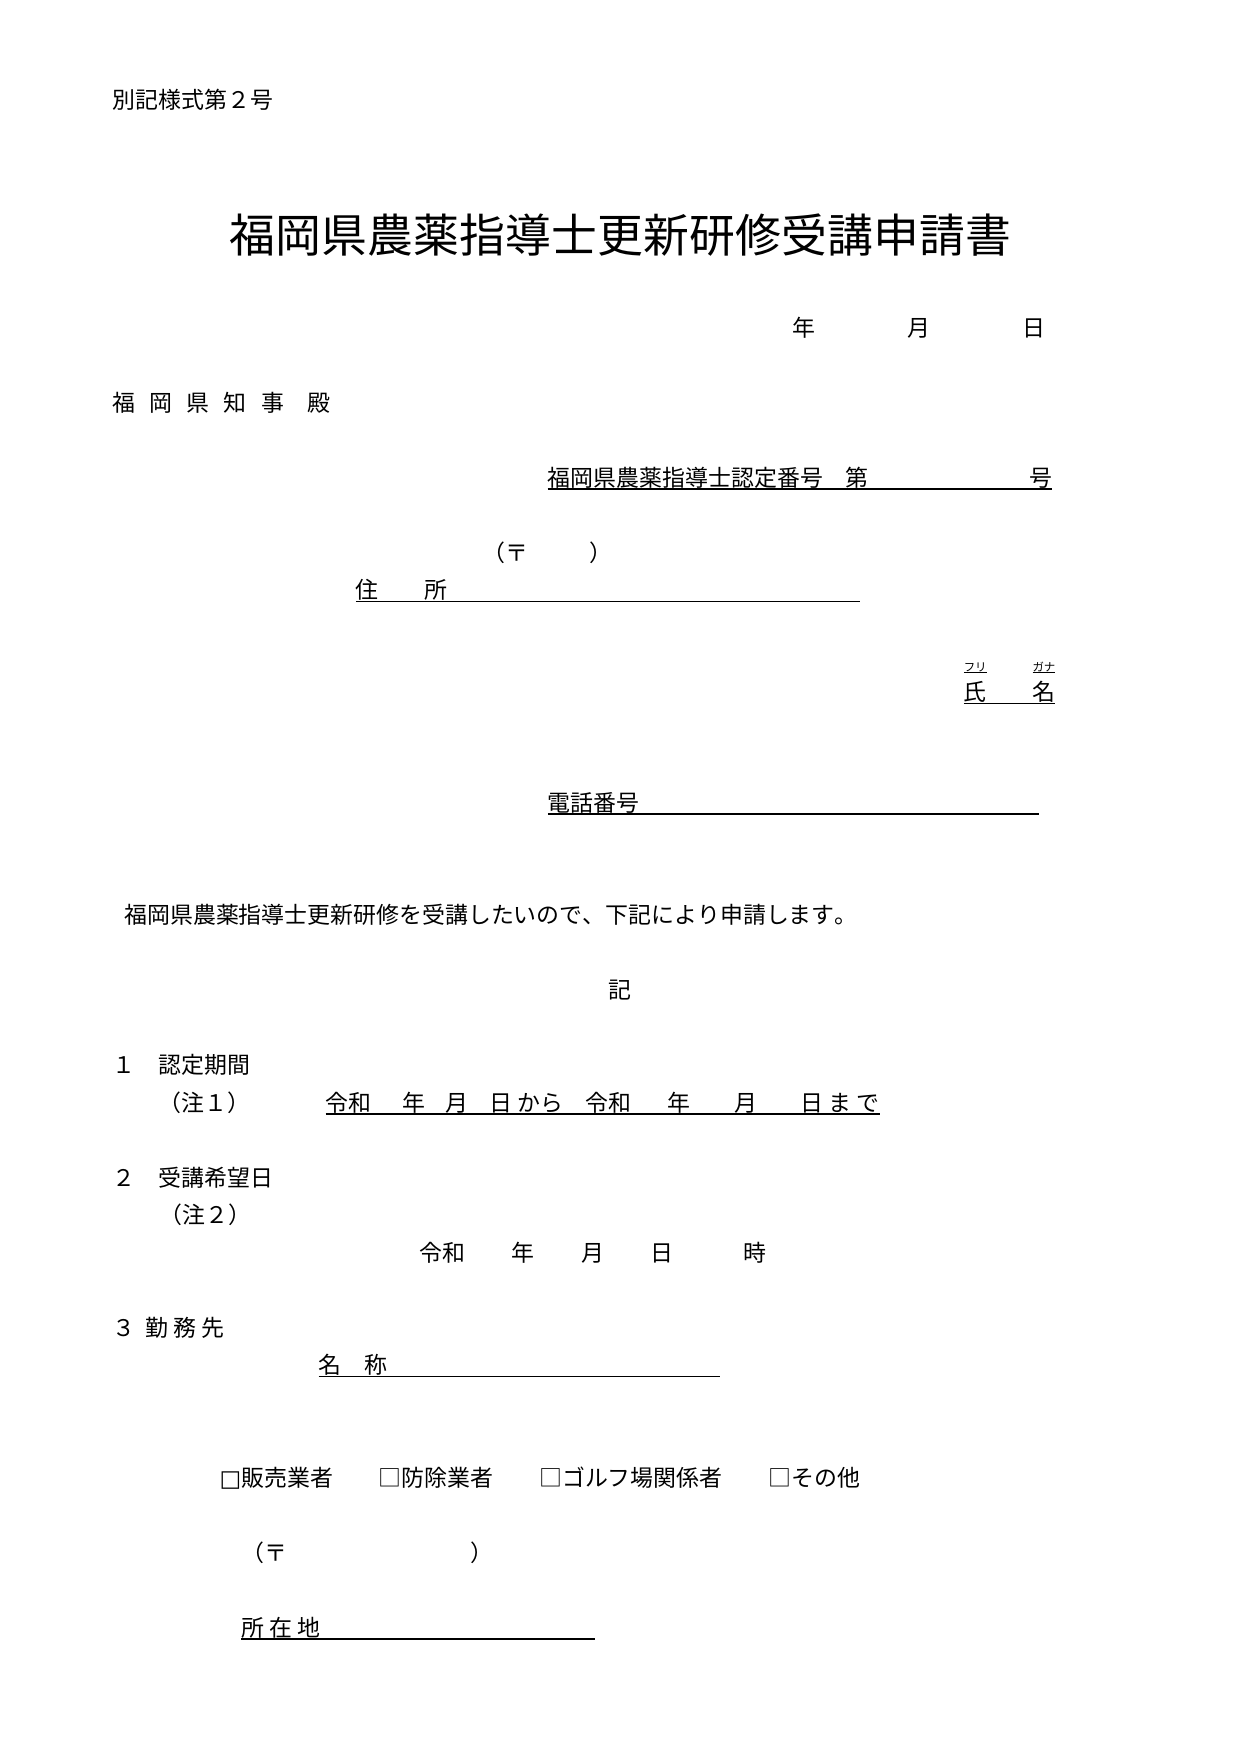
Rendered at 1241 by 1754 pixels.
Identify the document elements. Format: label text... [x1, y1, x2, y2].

text （〒 ） [112, 533, 1128, 570]
text 年 月 日 [112, 308, 1045, 345]
text ３ 勤 務 先 [112, 1307, 1128, 1345]
text 福岡県農薬指導士更新研修を受講したいので、下記により申請します。 [112, 895, 1128, 932]
text 福岡県農薬指導士認定番号 第 号 [112, 458, 1055, 495]
text 住 所 [112, 570, 1128, 608]
text （〒 ） [112, 1532, 1128, 1570]
text 福岡県知事 殿 [112, 383, 1128, 420]
text １ 認定期間 [112, 1045, 1128, 1082]
text （注２） [112, 1195, 1128, 1232]
text 電話番号 [112, 782, 1057, 820]
text ２ 受講希望日 [112, 1157, 1128, 1195]
text 所 在 地 [112, 1607, 1128, 1645]
text 名 称 [112, 1345, 1128, 1382]
text 福岡県農薬指導士更新研修受講申請書 [112, 195, 1128, 270]
text （注１） 令和 年 月 日 から 令和 年 月 日 ま で [112, 1082, 1128, 1120]
text □販売業者 □防除業者 □ゴルフ場関係者 □その他 [112, 1457, 1128, 1495]
text 記 [112, 970, 1128, 1007]
text 令和 年 月 日 時 [112, 1232, 1128, 1270]
